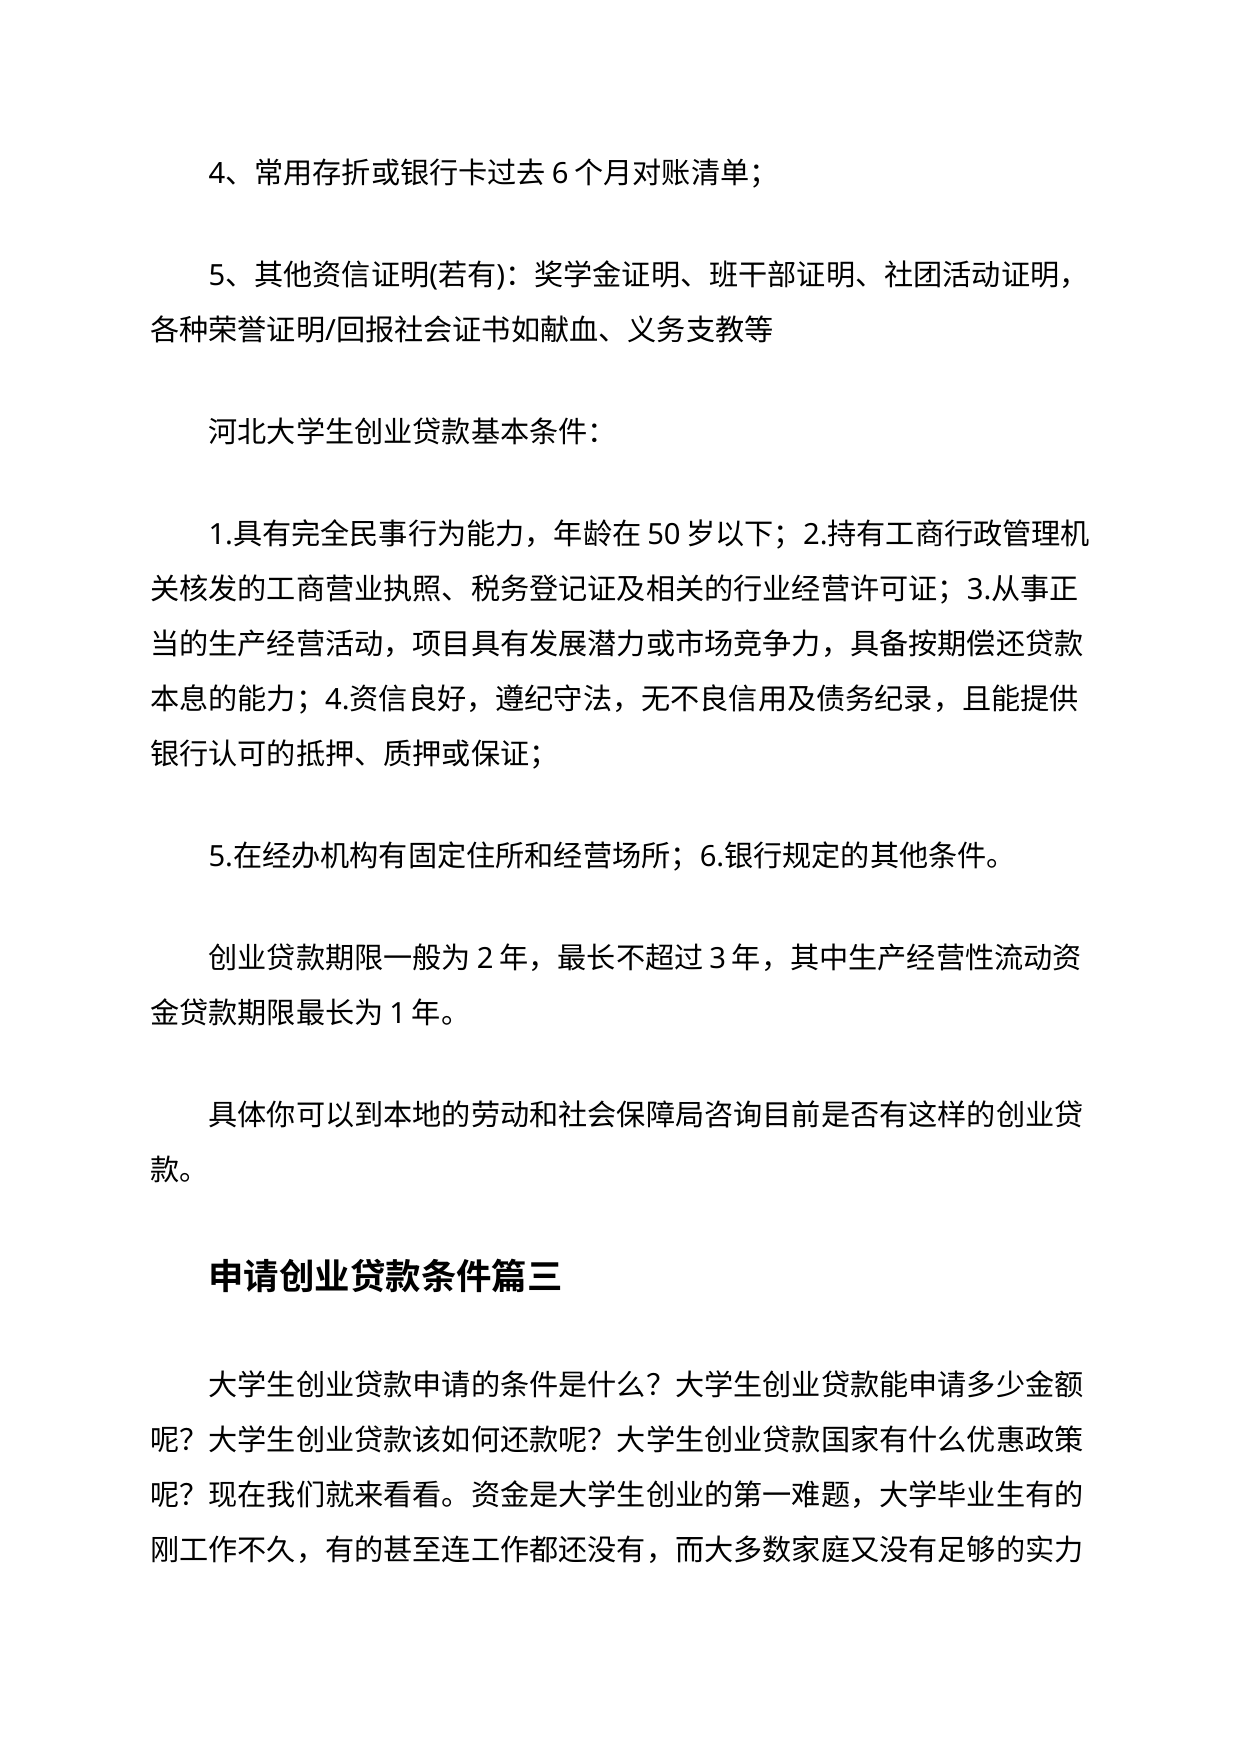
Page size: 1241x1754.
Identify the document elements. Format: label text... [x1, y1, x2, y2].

text 5、其他资信证明(若有)：奖学金证明、班干部证明、社团活动证明，各种荣誉证明/回报社会证书如献血、义务支教等 [150, 252, 1090, 349]
text 创业贷款期限一般为2年，最长不超过3年，其中生产经营性流动资金贷款期限最长为1年。 [150, 934, 1090, 1032]
text 具体你可以到本地的劳动和社会保障局咨询目前是否有这样的创业贷款。 [150, 1091, 1090, 1188]
text 5.在经办机构有固定住所和经营场所；6.银行规定的其他条件。 [150, 832, 1090, 875]
text 申请创业贷款条件篇三 [150, 1248, 1090, 1299]
text 4、常用存折或银行卡过去6个月对账清单； [150, 150, 1090, 192]
text 河北大学生创业贷款基本条件： [150, 409, 1090, 451]
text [150, 1361, 1090, 1568]
text 1.具有完全民事行为能力，年龄在50岁以下；2.持有工商行政管理机关核发的工商营业执照、税务登记证及相关的行业经营许可证；3.从事正当的生产经营活动，项目具有发展潜力或市场竞争力，具备按期偿还贷款本息的能力；4.资信良好，遵纪守法，无不良信用及债务纪录，且能提供银行认可的抵押、质押或保证； [150, 511, 1090, 773]
